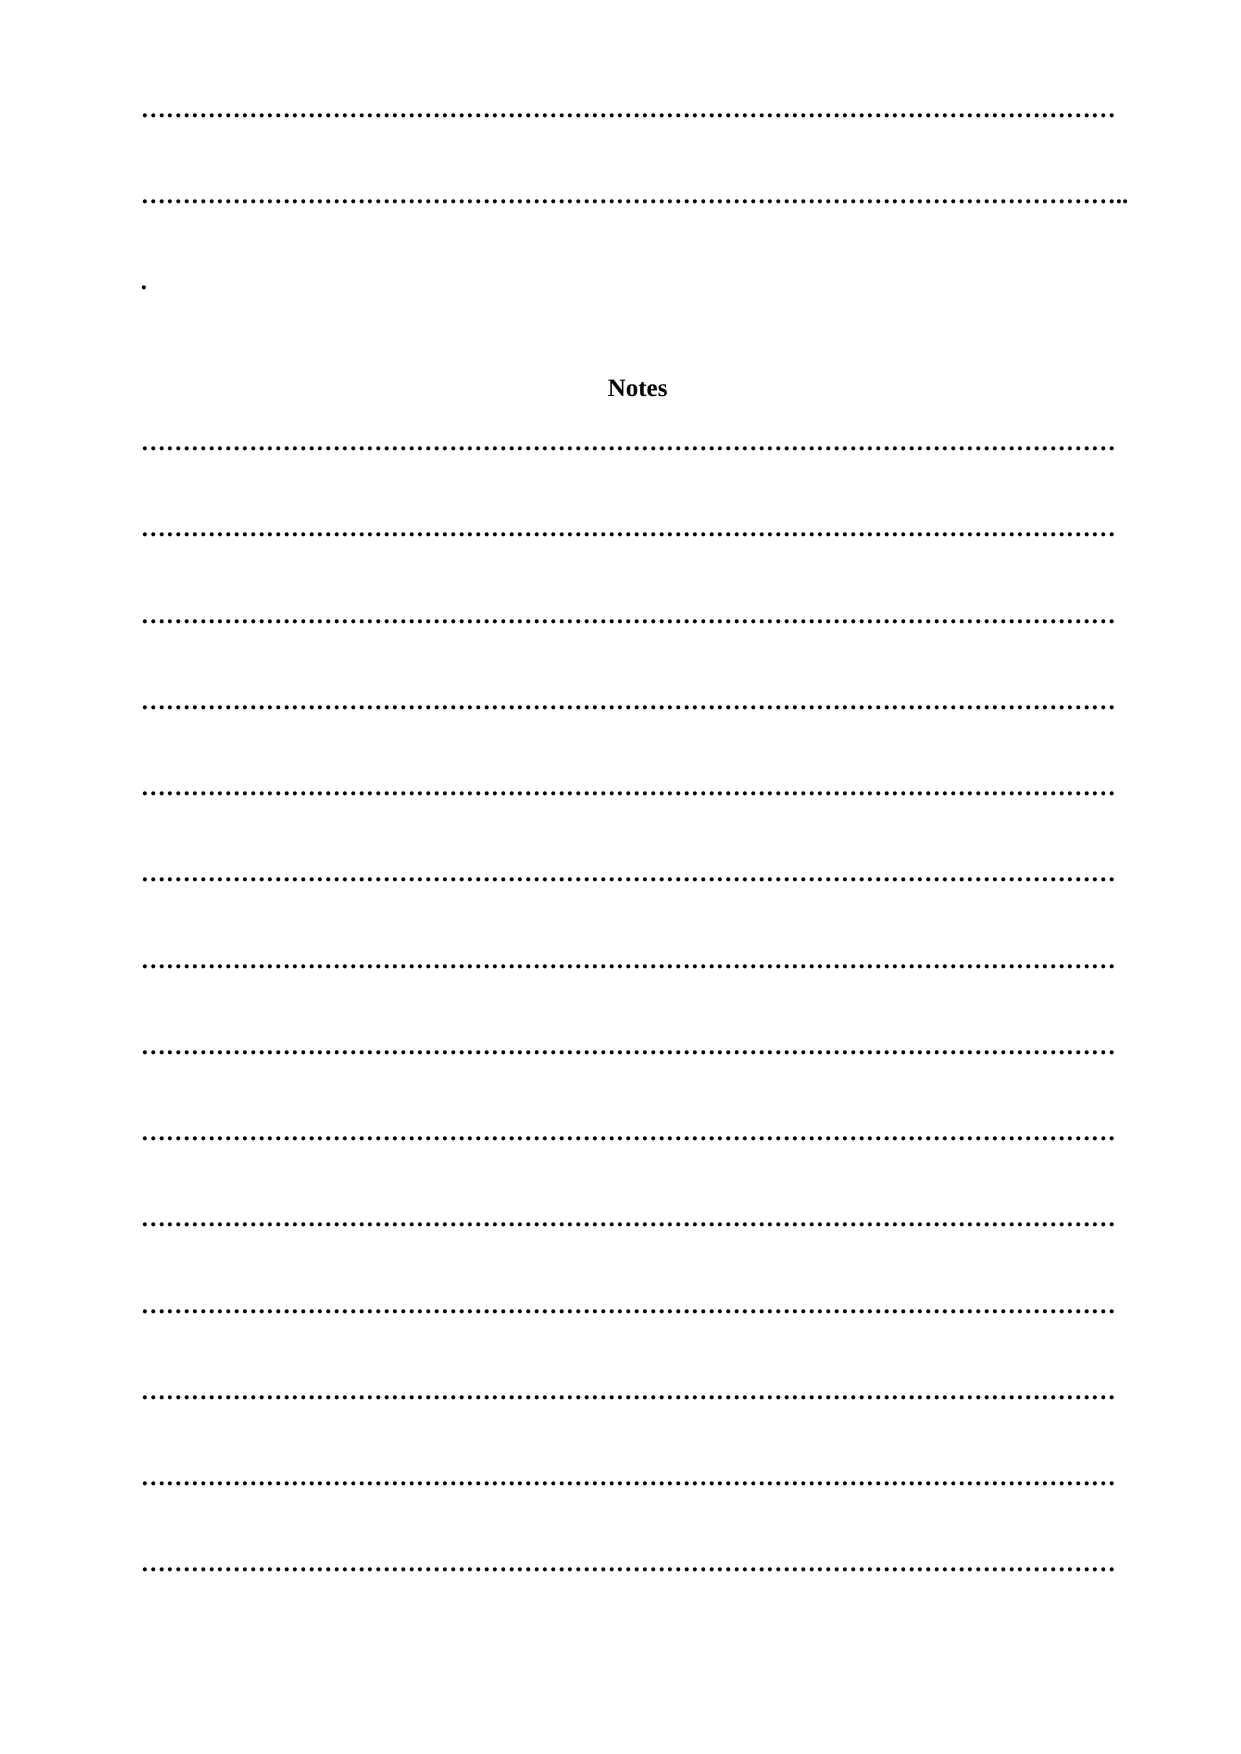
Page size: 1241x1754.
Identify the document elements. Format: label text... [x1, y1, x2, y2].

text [141, 427, 1134, 1577]
text Notes [141, 373, 1134, 402]
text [141, 94, 1134, 295]
